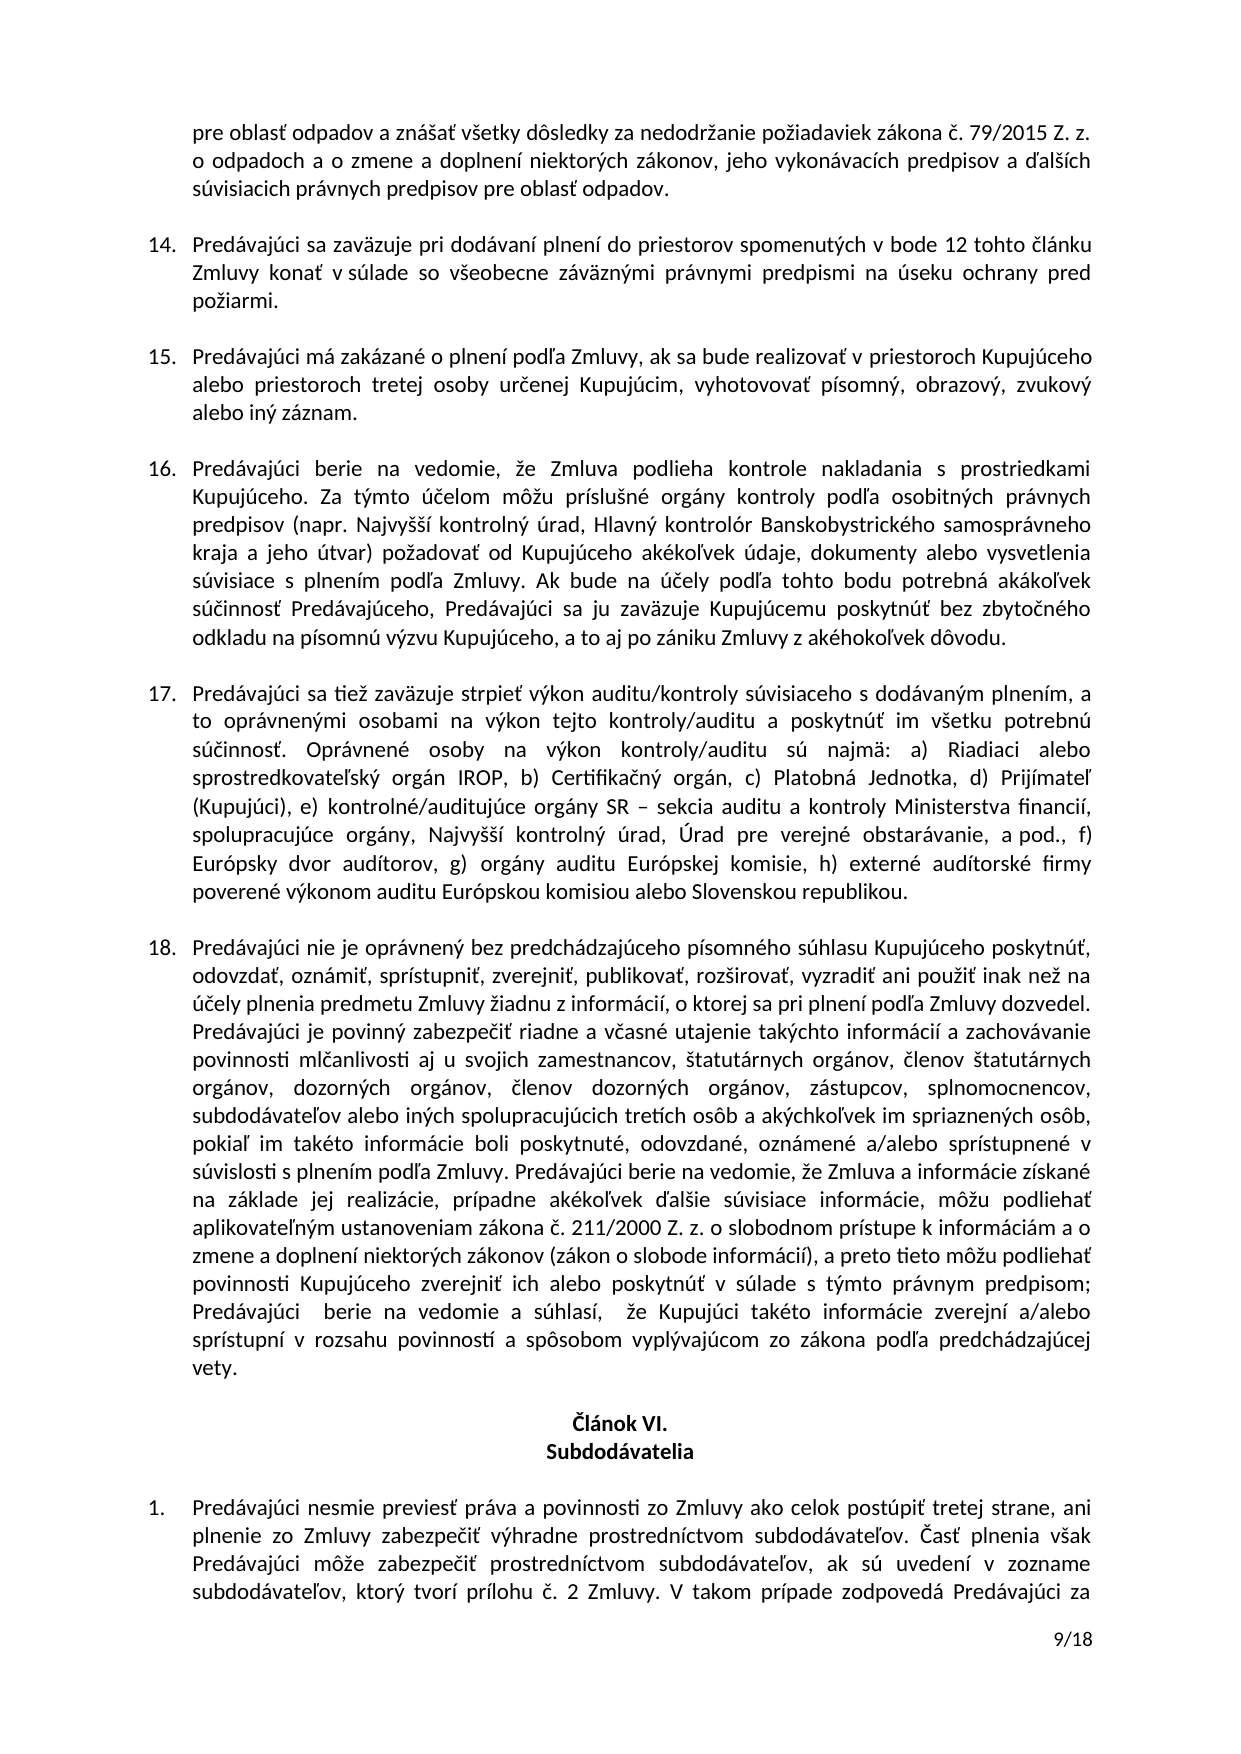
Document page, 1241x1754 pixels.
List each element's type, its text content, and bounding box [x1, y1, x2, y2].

list Subdodávatelia [148, 1437, 1093, 1465]
list Predávajúci sa tiež zaväzuje strpieť výkon auditu/kontroly súvisiaceho s dodávaným plnením, a to oprávnenými osobami na výkon tejto kontroly/auditu a poskytnúť im všetku potrebnú súčinnosť. Oprávnené osoby na výkon kontroly/auditu sú najmä: a) Riadiaci alebo sprostredkovateľský orgán IROP, b) Certifikačný orgán, c) Platobná Jednotka, d) Prijímateľ (Kupujúci), e) kontrolné/auditujúce orgány SR – sekcia auditu a kontroly Ministerstva financií, spolupracujúce orgány, Najvyšší kontrolný úrad, Úrad pre verejné obstarávanie, a pod., f) Európsky dvor audítorov, g) orgány auditu Európskej komisie, h) externé audítorské firmy poverené výkonom auditu Európskou komisiou alebo Slovenskou republikou. [148, 679, 1093, 905]
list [148, 1493, 1093, 1605]
list Predávajúci má zakázané o plnení podľa Zmluvy, ak sa bude realizovať v priestoroch Kupujúceho alebo priestoroch tretej osoby určenej Kupujúcim, vyhotovovať písomný, obrazový, zvukový alebo iný záznam. [148, 342, 1093, 426]
list Predávajúci berie na vedomie, že Zmluva podlieha kontrole nakladania s prostriedkami Kupujúceho. Za týmto účelom môžu príslušné orgány kontroly podľa osobitných právnych predpisov (napr. Najvyšší kontrolný úrad, Hlavný kontrolór Banskobystrického samosprávneho kraja a jeho útvar) požadovať od Kupujúceho akékoľvek údaje, dokumenty alebo vysvetlenia súvisiace s plnením podľa Zmluvy. Ak bude na účely podľa tohto bodu potrebná akákoľvek súčinnosť Predávajúceho, Predávajúci sa ju zaväzuje Kupujúcemu poskytnúť bez zbytočného odkladu na písomnú výzvu Kupujúceho, a to aj po zániku Zmluvy z akéhokoľvek dôvodu. [148, 454, 1093, 651]
text 14. Predávajúci sa zaväzuje pri dodávaní plnení do priestorov spomenutých v bode 12 tohto článku Zmluvy konať v súlade so všeobecne záväznými právnymi predpismi na úseku ochrany pred požiarmi. [148, 230, 1093, 314]
list Predávajúci nie je oprávnený bez predchádzajúceho písomného súhlasu Kupujúceho poskytnúť, odovzdať, oznámiť, sprístupniť, zverejniť, publikovať, rozširovať, vyzradiť ani použiť inak než na účely plnenia predmetu Zmluvy žiadnu z informácií, o ktorej sa pri plnení podľa Zmluvy dozvedel. Predávajúci je povinný zabezpečiť riadne a včasné utajenie takýchto informácií a zachovávanie povinnosti mlčanlivosti aj u svojich zamestnancov, štatutárnych orgánov, členov štatutárnych orgánov, dozorných orgánov, členov dozorných orgánov, zástupcov, splnomocnencov, subdodávateľov alebo iných spolupracujúcich tretích osôb a akýchkoľvek im spriaznených osôb, pokiaľ im takéto informácie boli poskytnuté, odovzdané, oznámené a/alebo sprístupnené v súvislosti s plnením podľa Zmluvy. Predávajúci berie na vedomie, že Zmluva a informácie získané na základe jej realizácie, prípadne akékoľvek ďalšie súvisiace informácie, môžu podliehať aplikovateľným ustanoveniam zákona č. 211/2000 Z. z. o slobodnom prístupe k informáciám a o zmene a doplnení niektorých zákonov (zákon o slobode informácií), a preto tieto môžu podliehať povinnosti Kupujúceho zverejniť ich alebo poskytnúť v súlade s týmto právnym predpisom; Predávajúci berie na vedomie a súhlasí, že Kupujúci takéto informácie zverejní a/alebo sprístupní v rozsahu povinností a spôsobom vyplývajúcom zo zákona podľa predchádzajúcej vety. [148, 933, 1093, 1381]
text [148, 118, 1093, 202]
list Článok VI. [148, 1409, 1093, 1437]
